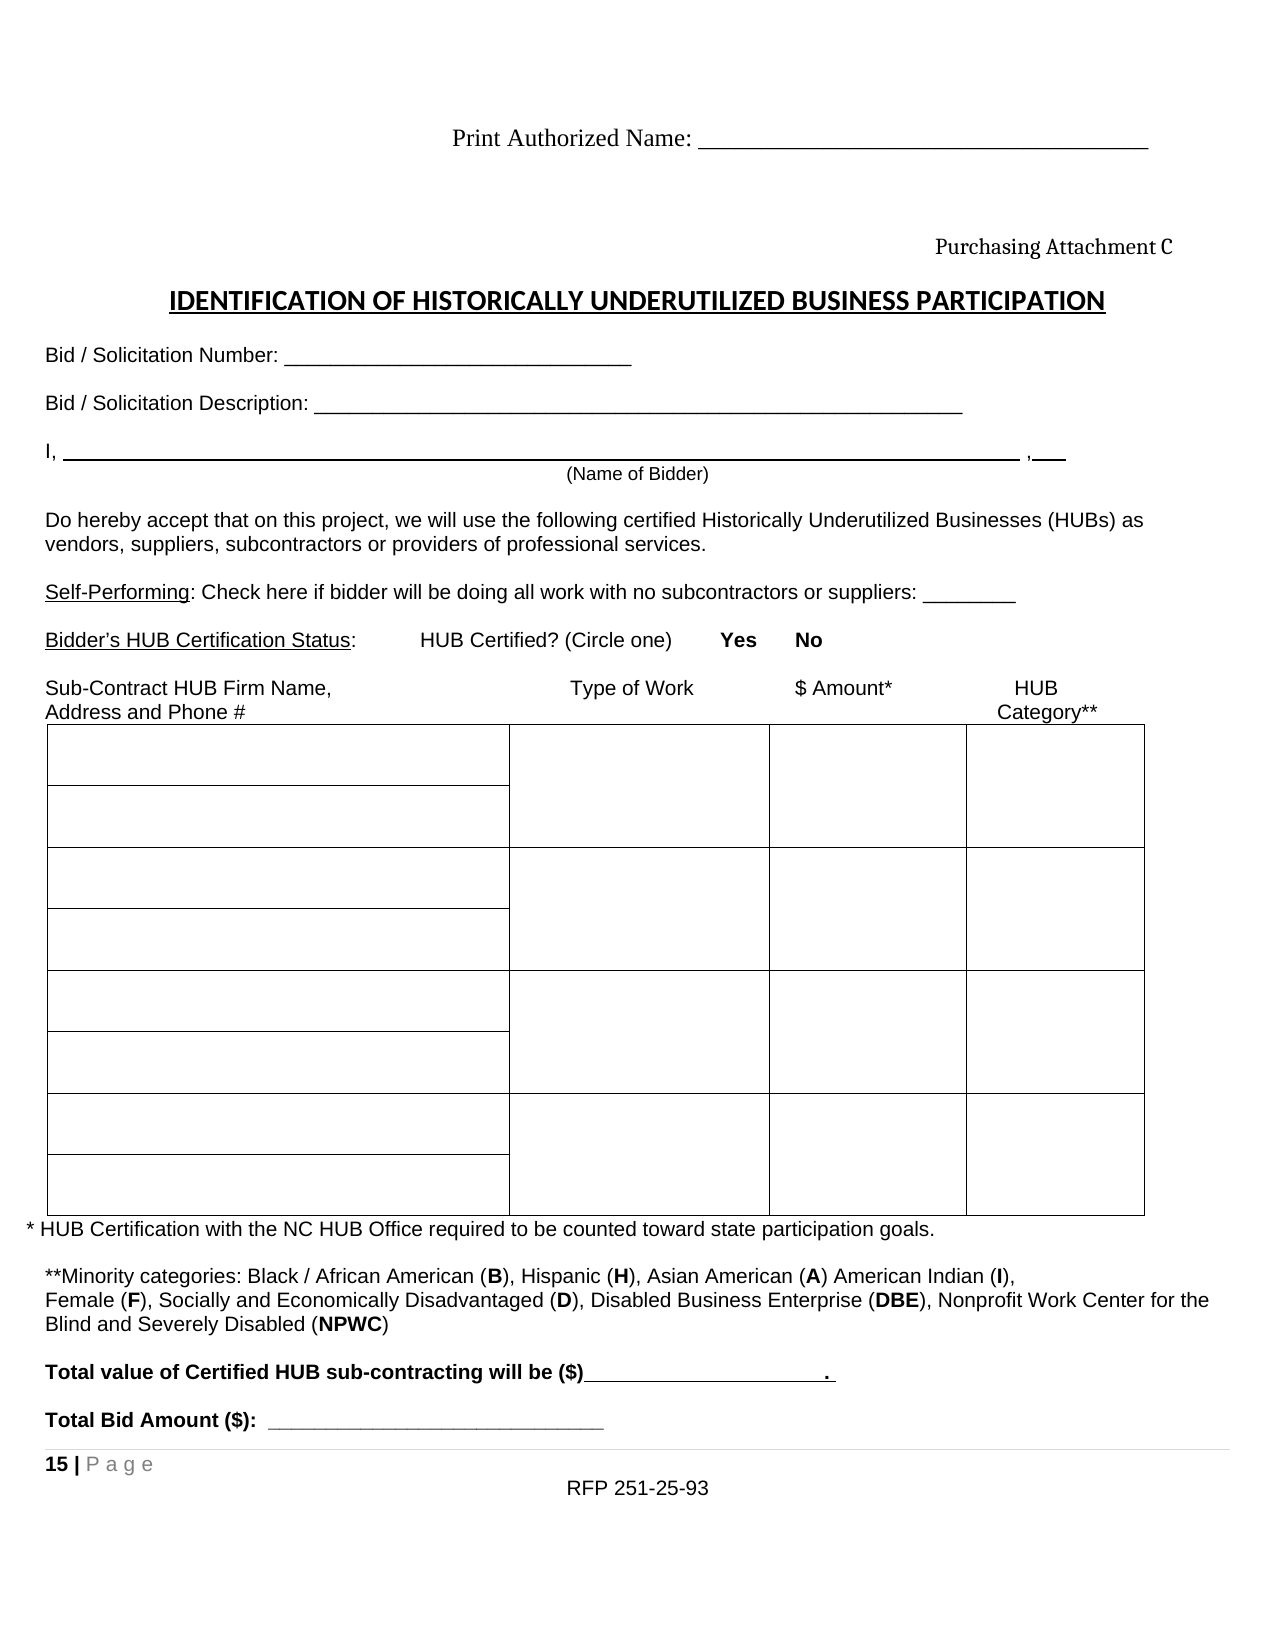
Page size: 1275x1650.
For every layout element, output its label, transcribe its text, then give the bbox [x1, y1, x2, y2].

table_cell [48, 971, 509, 1031]
text **Minority categories: Black / African American (B), Hispanic (H), Asian American (A) American Indian (I), [45, 1264, 1230, 1288]
table_cell [967, 971, 1144, 1092]
text Print Authorized Name: ____________________________________ [45, 123, 1230, 152]
text Bid / Solicitation Description: ________________________________________________________ [45, 391, 1230, 414]
text Total value of Certified HUB sub-contracting will be ($) . [45, 1360, 1230, 1384]
table_cell [510, 971, 769, 1092]
table_cell [967, 848, 1144, 969]
table_cell [967, 1094, 1144, 1215]
table_cell [48, 909, 509, 969]
text Total Bid Amount ($): _____________________________ [45, 1408, 1230, 1432]
text Sub-Contract HUB Firm Name, Type of Work $ Amount* HUB [45, 676, 1230, 700]
table_cell [48, 848, 509, 908]
table_header [967, 725, 1144, 847]
table_header [510, 725, 769, 847]
text (Name of Bidder) [45, 462, 1230, 484]
table_cell [770, 971, 966, 1092]
table_cell [48, 1094, 509, 1154]
table_header [770, 725, 966, 847]
table_cell [770, 848, 966, 969]
table_cell [48, 1032, 509, 1092]
text I, , [45, 438, 1230, 462]
text Bidder’s HUB Certification Status: HUB Certified? (Circle one) Yes No [45, 628, 1230, 652]
table_cell [770, 1094, 966, 1215]
text Self-Performing: Check here if bidder will be doing all work with no subcontractors or suppliers: ________ [45, 580, 1230, 604]
table_cell [48, 1155, 509, 1215]
text * HUB Certification with the NC HUB Office required to be counted toward state participation goals. [26, 1216, 1230, 1240]
table_header [48, 725, 509, 785]
table_cell [510, 1094, 769, 1215]
table_cell [48, 786, 509, 847]
text Address and Phone # Category** [45, 700, 1230, 724]
text Purchasing Attachment C [878, 234, 1230, 261]
text IDENTIFICATION OF HISTORICALLY UNDERUTILIZED BUSINESS PARTICIPATION [45, 282, 1230, 318]
table_cell [510, 848, 769, 969]
text Female (F), Socially and Economically Disadvantaged (D), Disabled Business Enterprise (DBE), Nonprofit Work Center for the Blind and Severely Disabled (NPWC) [45, 1288, 1230, 1336]
text Bid / Solicitation Number: ______________________________ [45, 343, 1230, 367]
text Do hereby accept that on this project, we will use the following certified Historically Underutilized Businesses (HUBs) as vendors, suppliers, subcontractors or providers of professional services. [45, 508, 1230, 556]
